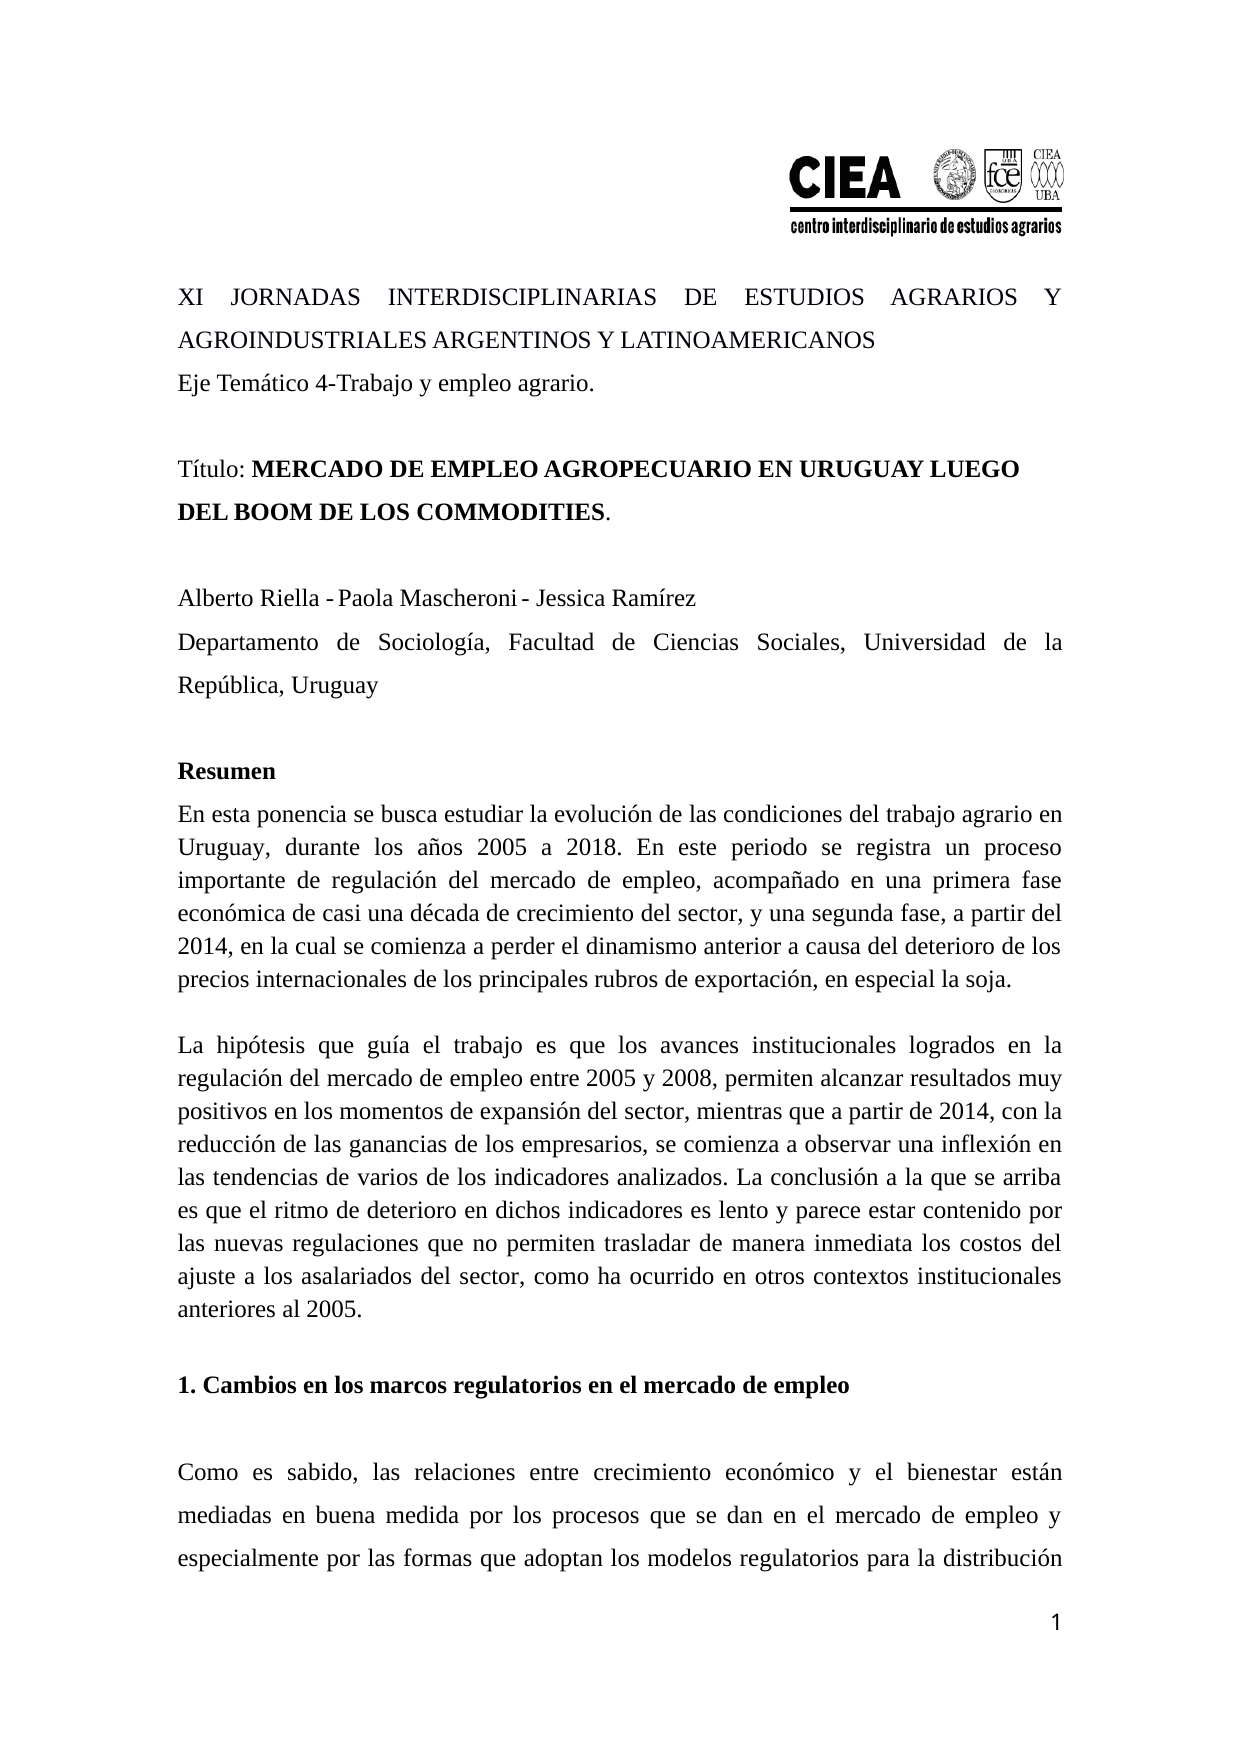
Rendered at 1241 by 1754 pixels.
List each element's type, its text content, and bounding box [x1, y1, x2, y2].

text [177, 1457, 1063, 1572]
text 1. Cambios en los marcos regulatorios en el mercado de empleo [177, 1371, 1063, 1399]
text Departamento de Sociología, Facultad de Ciencias Sociales, Universidad de la República, Uruguay [177, 627, 1063, 698]
text Título: MERCADO DE EMPLEO AGROPECUARIO EN URUGUAY LUEGO DEL BOOM DE LOS COMMODITIES. [177, 454, 1063, 526]
text La hipótesis que guía el trabajo es que los avances institucionales logrados en la regulación del mercado de empleo entre 2005 y 2008, permiten alcanzar resultados muy positivos en los momentos de expansión del sector, mientras que a partir de 2014, con la reducción de las ganancias de los empresarios, se comienza a observar una inflexión en las tendencias de varios de los indicadores analizados. La conclusión a la que se arriba es que el ritmo de deterioro en dichos indicadores es lento y parece estar contenido por las nuevas regulaciones que no permiten trasladar de manera inmediata los costos del ajuste a los asalariados del sector, como ha ocurrido en otros contextos institucionales anteriores al 2005. [177, 1030, 1063, 1323]
text Eje Temático 4-Trabajo y empleo agrario. [177, 368, 1063, 397]
subtitle XI JORNADAS INTERDISCIPLINARIAS DE ESTUDIOS AGRARIOS Y AGROINDUSTRIALES ARGENTINOS Y LATINOAMERICANOS [177, 282, 1063, 353]
text Resumen [177, 756, 1063, 785]
text Alberto Riella - Paola Mascheroni - Jessica Ramírez [177, 583, 1063, 612]
text En esta ponencia se busca estudiar la evolución de las condiciones del trabajo agrario en Uruguay, durante los años 2005 a 2018. En este periodo se registra un proceso importante de regulación del mercado de empleo, acompañado en una primera fase económica de casi una década de crecimiento del sector, y una segunda fase, a partir del 2014, en la cual se comienza a perder el dinamismo anterior a causa del deterioro de los precios internacionales de los principales rubros de exportación, en especial la soja. [177, 799, 1063, 993]
picture [789, 147, 1064, 239]
